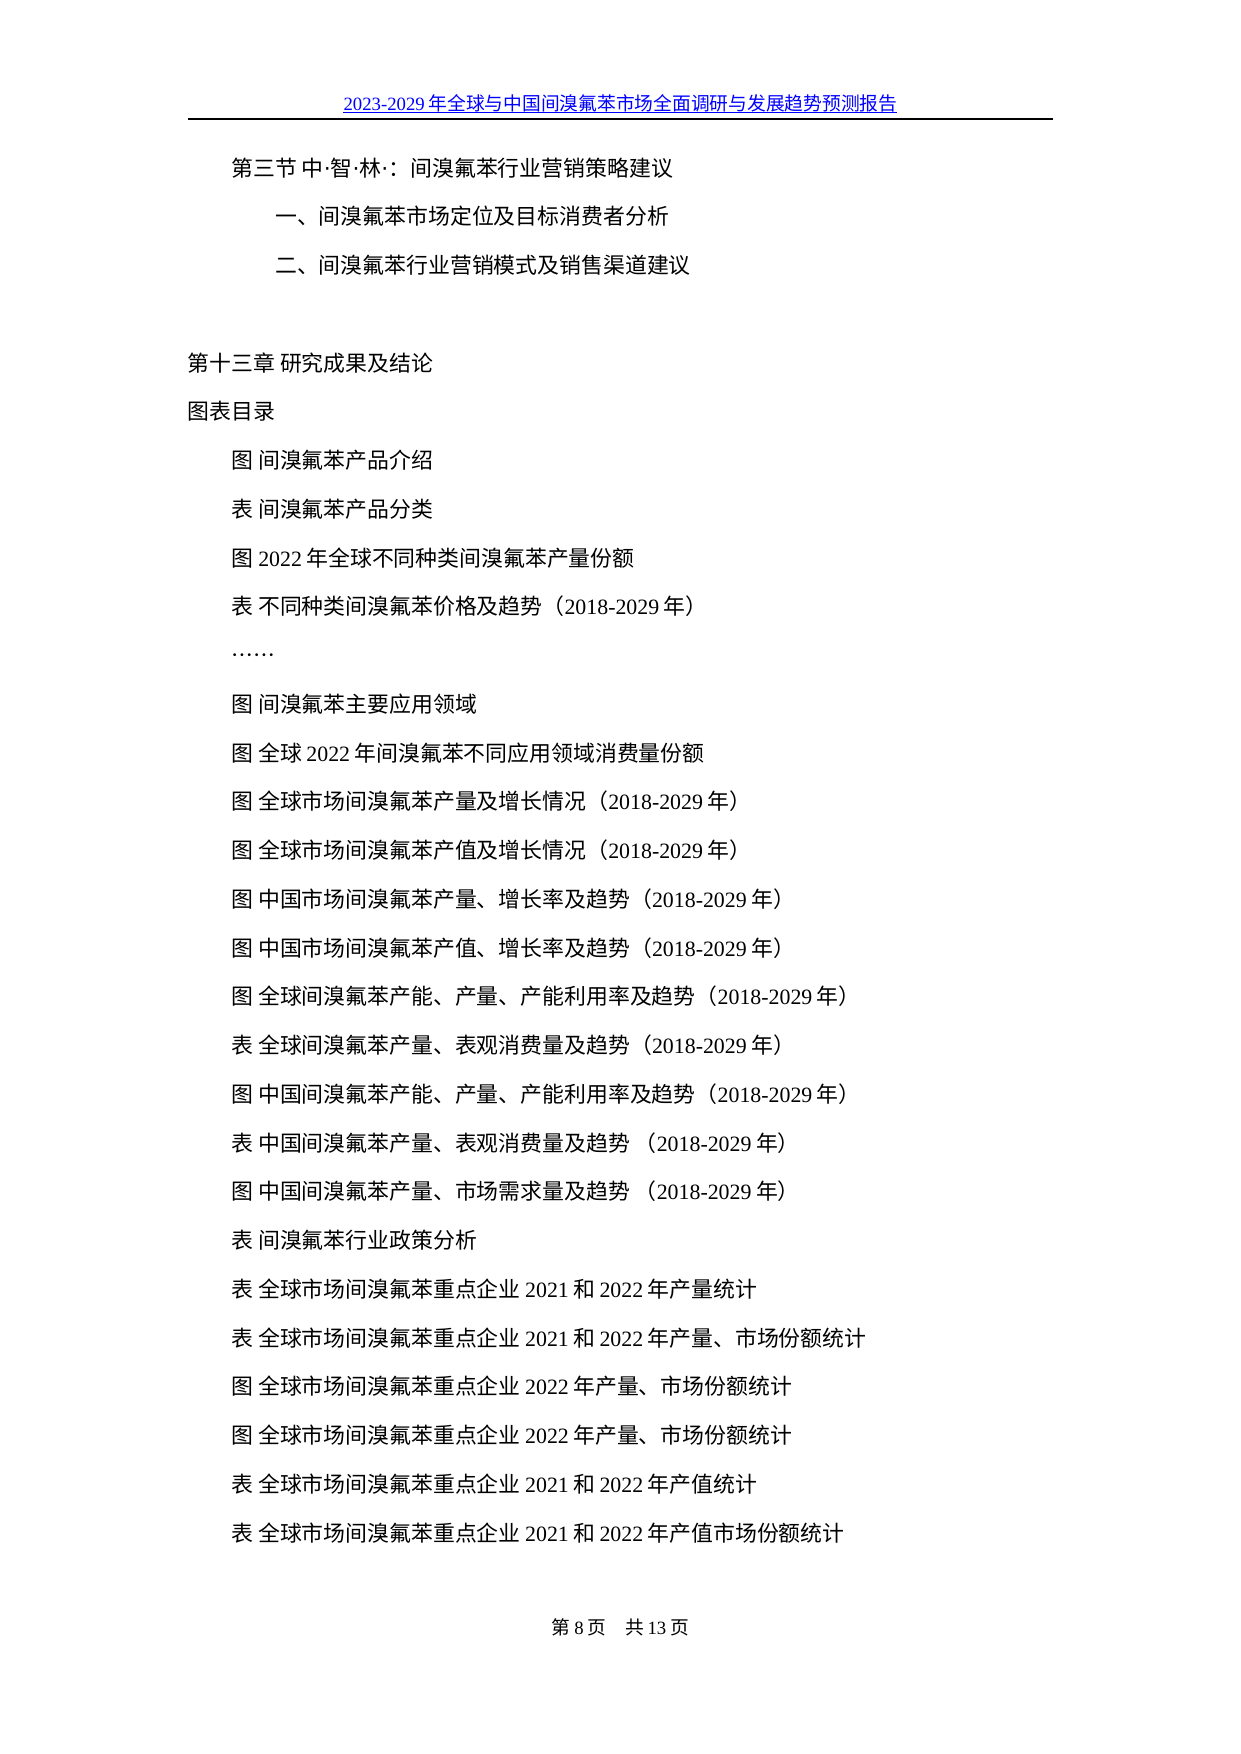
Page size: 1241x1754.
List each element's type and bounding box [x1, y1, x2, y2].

text [187, 150, 1053, 1548]
